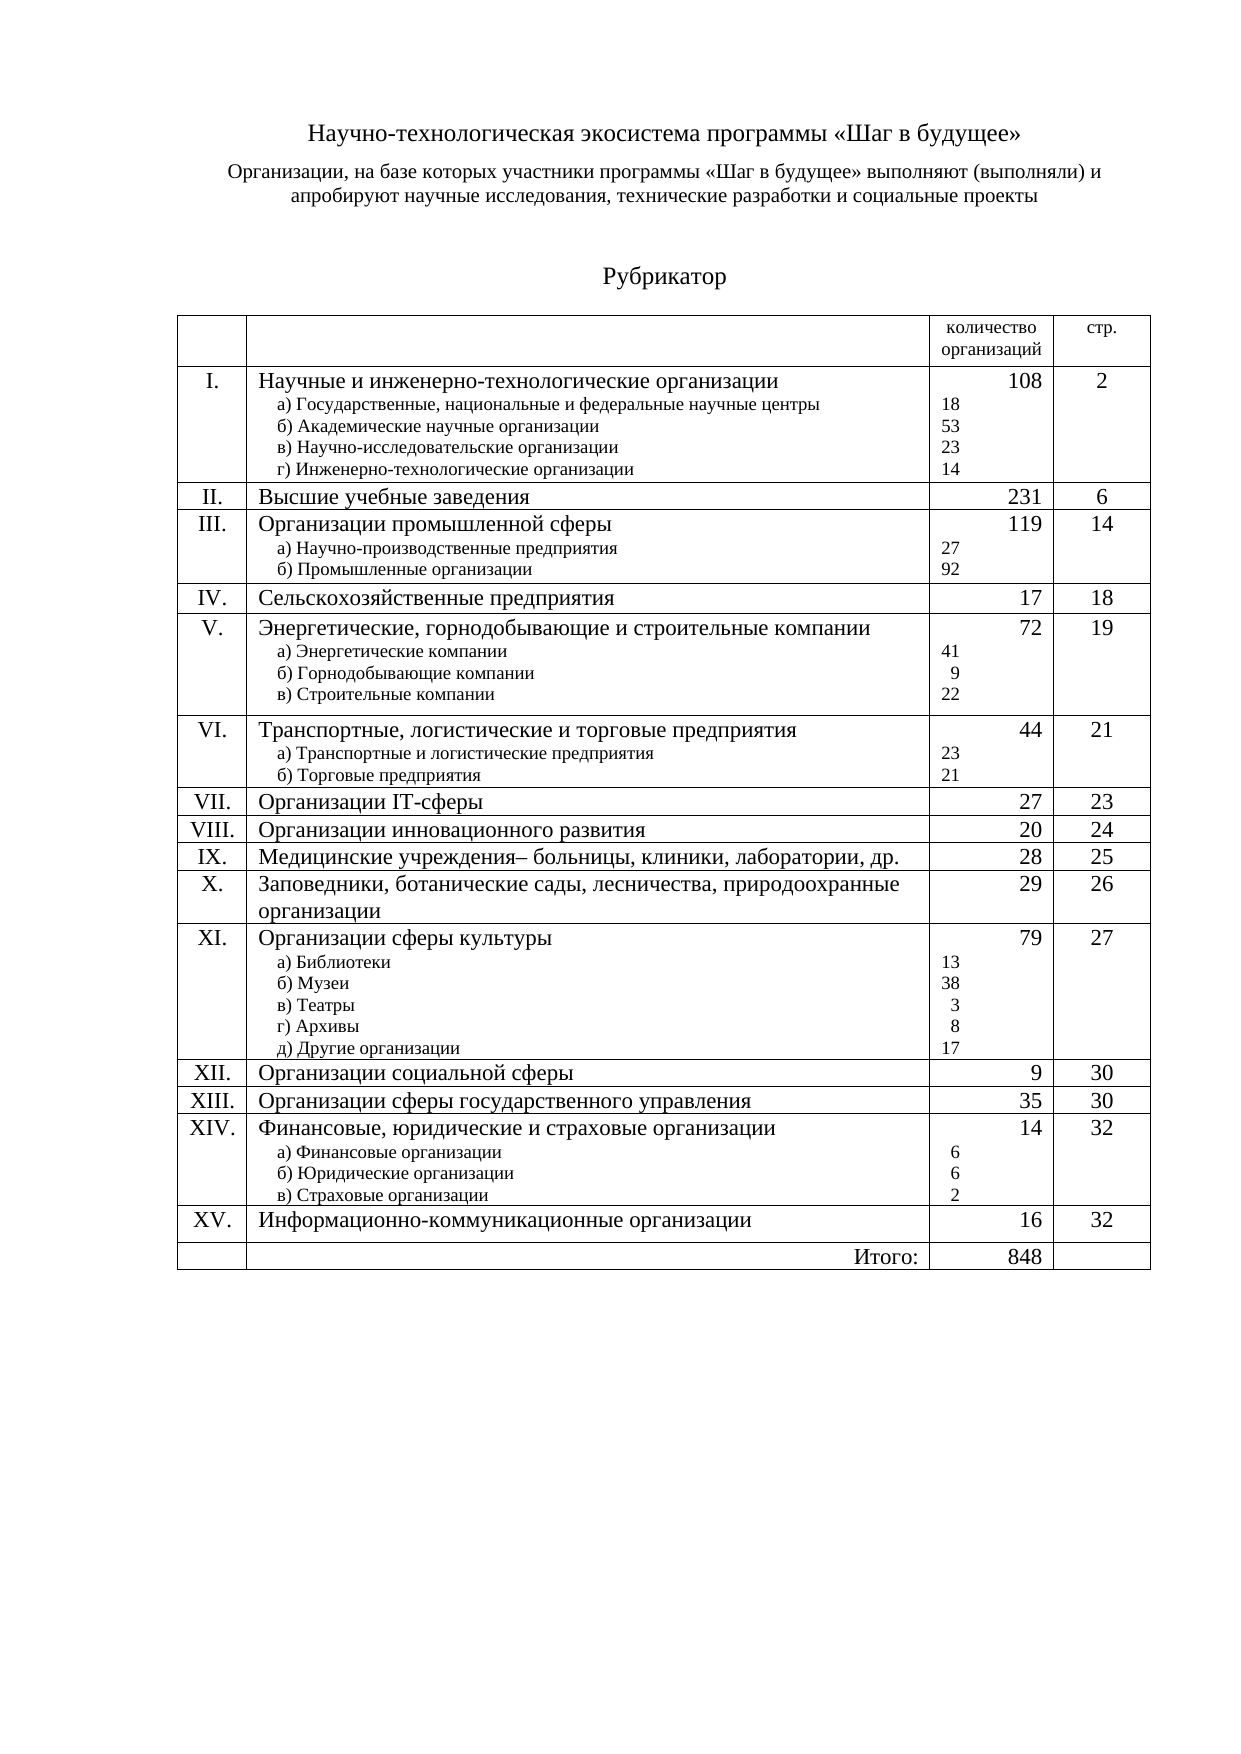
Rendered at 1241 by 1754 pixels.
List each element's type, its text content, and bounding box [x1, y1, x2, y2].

table_cell 30 [1054, 1060, 1150, 1086]
table_cell 24 [1054, 816, 1150, 842]
table_cell X. [178, 871, 246, 923]
table_cell Энергетические, горнодобывающие и строительные компании а) Энергетические компании б) Горнодобывающие компании в) Строительные компании [247, 614, 929, 715]
table_cell Информационно-коммуникационные организации [247, 1206, 929, 1242]
table_cell III. [178, 510, 246, 583]
table_cell I. [178, 367, 246, 482]
table_cell 72 41 9 22 [930, 614, 1053, 715]
table_cell Организации инновационного развития [247, 816, 929, 842]
table_cell VI. [178, 716, 246, 787]
table_cell 9 [930, 1060, 1053, 1086]
text Организации, на базе которых участники программы «Шаг в будущее» выполняют (выполняли) и апробируют научные исследования, технические разработки и социальные проекты [177, 159, 1152, 207]
table_cell 27 [930, 788, 1053, 815]
table_cell XI. [178, 924, 246, 1058]
table_cell Высшие учебные заведения [247, 483, 929, 509]
table_cell XIII. [178, 1087, 246, 1113]
table_cell Итого: [247, 1243, 929, 1269]
table_cell 30 [1054, 1087, 1150, 1113]
table_cell 16 [930, 1206, 1053, 1242]
table_cell 32 [1054, 1114, 1150, 1205]
table_header [247, 316, 929, 366]
table_cell 19 [1054, 614, 1150, 715]
table_cell Сельскохозяйственные предприятия [247, 584, 929, 613]
table_cell VIII. [178, 816, 246, 842]
table_cell Организации социальной сферы [247, 1060, 929, 1086]
table_cell 14 [1054, 510, 1150, 583]
table_cell 35 [930, 1087, 1053, 1113]
text Рубрикатор [177, 261, 1152, 290]
table_cell [178, 1243, 246, 1269]
table_cell 108 18 53 23 14 [930, 367, 1053, 482]
table_cell 6 [1054, 483, 1150, 509]
table_cell IX. [178, 843, 246, 869]
table_cell 231 [930, 483, 1053, 509]
table_cell Организации промышленной сферы а) Научно-производственные предприятия б) Промышленные организации [247, 510, 929, 583]
table_cell Организации IT-сферы [247, 788, 929, 815]
table_cell 18 [1054, 584, 1150, 613]
table_cell Финансовые, юридические и страховые организации а) Финансовые организации б) Юридические организации в) Страховые организации [247, 1114, 929, 1205]
table_cell Медицинские учреждения– больницы, клиники, лаборатории, др. [247, 843, 929, 869]
table_cell II. [178, 483, 246, 509]
table_cell Организации сферы культуры а) Библиотеки б) Музеи в) Театры г) Архивы д) Другие организации [247, 924, 929, 1058]
table_cell XV. [178, 1206, 246, 1242]
table_cell Организации сферы государственного управления [247, 1087, 929, 1113]
table_cell IV. [178, 584, 246, 613]
table_cell 23 [1054, 788, 1150, 815]
table_header стр. [1054, 316, 1150, 366]
table_cell 20 [930, 816, 1053, 842]
text Научно-технологическая экосистема программы «Шаг в будущее» [177, 118, 1152, 147]
table_cell V. [178, 614, 246, 715]
table_cell 26 [1054, 871, 1150, 923]
table_cell Научные и инженерно-технологические организации а) Государственные, национальные и федеральные научные центры б) Академические научные организации в) Научно-исследовательские организации г) Инженерно-технологические организации [247, 367, 929, 482]
table_cell 27 [1054, 924, 1150, 1058]
table_cell 2 [1054, 367, 1150, 482]
table_cell 119 27 92 [930, 510, 1053, 583]
table_cell 848 [930, 1243, 1053, 1269]
table_cell 29 [930, 871, 1053, 923]
table_cell 17 [930, 584, 1053, 613]
table_cell [1054, 1243, 1150, 1269]
table_cell XII. [178, 1060, 246, 1086]
table_cell 32 [1054, 1206, 1150, 1242]
table_cell 28 [930, 843, 1053, 869]
table_cell 79 13 38 3 8 17 [930, 924, 1053, 1058]
table_header количество организаций [930, 316, 1053, 366]
table_cell XIV. [178, 1114, 246, 1205]
table_cell 44 23 21 [930, 716, 1053, 787]
table_cell Заповедники, ботанические сады, лесничества, природоохранные организации [247, 871, 929, 923]
table_cell 14 6 6 2 [930, 1114, 1053, 1205]
table_header [178, 316, 246, 366]
table_cell Транспортные, логистические и торговые предприятия а) Транспортные и логистические предприятия б) Торговые предприятия [247, 716, 929, 787]
table_cell 21 [1054, 716, 1150, 787]
table_cell 25 [1054, 843, 1150, 869]
table_cell VII. [178, 788, 246, 815]
